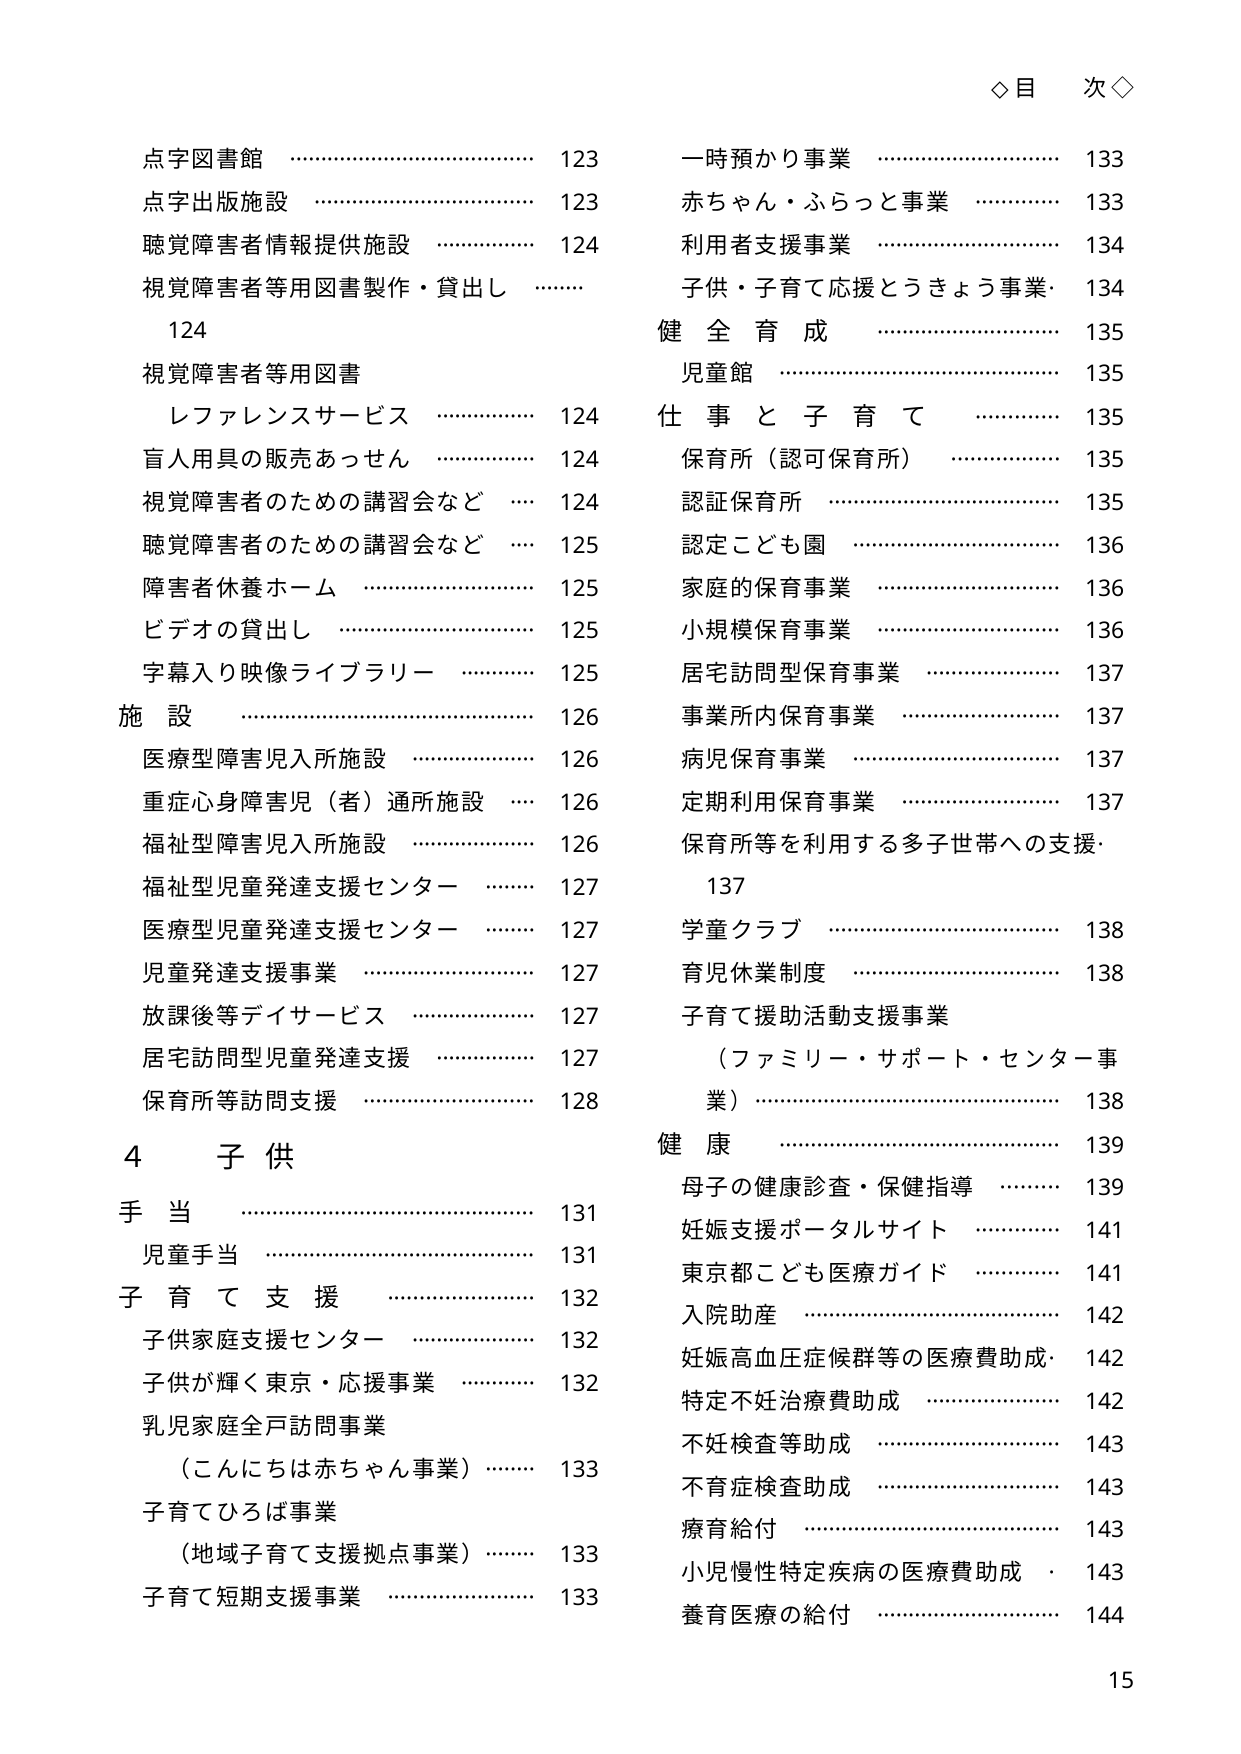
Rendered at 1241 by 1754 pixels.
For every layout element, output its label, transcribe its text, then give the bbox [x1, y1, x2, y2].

text 施設 126 [118, 693, 596, 736]
text 学童クラブ 138 [667, 907, 1122, 950]
text 健康 139 [644, 1121, 1122, 1164]
text 東京都こども医療ガイド 141 [667, 1250, 1122, 1292]
text 特定不妊治療費助成 142 [667, 1378, 1122, 1421]
text 聴覚障害者情報提供施設 124 [142, 222, 596, 265]
text 療育給付 143 [667, 1507, 1122, 1549]
text ４ 子供 [118, 1134, 596, 1177]
text 定期利用保育事業 137 [667, 779, 1122, 822]
text 手当 131 [118, 1189, 596, 1232]
text 保育所等を利用する多子世帯への支援 137 [667, 822, 1122, 907]
text 育児休業制度 138 [667, 950, 1122, 993]
text 点字出版施設 123 [142, 179, 596, 222]
text 養育医療の給付 144 [667, 1592, 1122, 1635]
text 福祉型障害児入所施設 126 [142, 822, 596, 864]
text 障害者休養ホーム 125 [142, 565, 596, 607]
text 保育所等訪問支援 128 [142, 1078, 596, 1121]
text 医療型児童発達支援センター 127 [142, 907, 596, 950]
text 盲人用具の販売あっせん 124 [142, 436, 596, 479]
text 事業所内保育事業 137 [667, 693, 1122, 736]
text 母子の健康診査・保健指導 139 [667, 1164, 1122, 1207]
text 病児保育事業 137 [667, 736, 1122, 779]
text 居宅訪問型児童発達支援 127 [142, 1036, 596, 1078]
text 家庭的保育事業 136 [667, 565, 1122, 607]
text 重症心身障害児（者）通所施設 126 [142, 779, 596, 822]
text 視覚障害者のための講習会など 124 [142, 479, 596, 522]
text 子育てひろば事業 （地域子育て支援拠点事業） 133 [142, 1489, 596, 1574]
text 視覚障害者等用図書製作・貸出し 124 [142, 265, 596, 351]
text 妊娠高血圧症候群等の医療費助成 142 [667, 1335, 1122, 1378]
text 不育症検査助成 143 [667, 1464, 1122, 1507]
text 小規模保育事業 136 [667, 607, 1122, 650]
text 仕事と子育て 135 [644, 393, 1122, 436]
text 保育所（認可保育所） 135 [667, 436, 1122, 479]
text 小児慢性特定疾病の医療費助成 143 [667, 1549, 1122, 1592]
text 不妊検査等助成 143 [667, 1421, 1122, 1464]
text ビデオの貸出し 125 [142, 607, 596, 650]
text 児童発達支援事業 127 [142, 950, 596, 993]
text 福祉型児童発達支援センター 127 [142, 864, 596, 907]
text 子育て支援 132 [118, 1275, 596, 1317]
text 子供家庭支援センター 132 [142, 1317, 596, 1360]
text 児童手当 131 [142, 1232, 596, 1275]
text 点字図書館 123 [142, 137, 596, 179]
text 入院助産 142 [667, 1292, 1122, 1335]
text 子育て援助活動支援事業 （ファミリー・サポート・センター事業） 138 [667, 993, 1122, 1121]
text 赤ちゃん・ふらっと事業 133 [667, 179, 1122, 222]
text 認定こども園 136 [667, 522, 1122, 565]
text 利用者支援事業 134 [667, 222, 1122, 265]
text 放課後等デイサービス 127 [142, 993, 596, 1036]
text 子供が輝く東京・応援事業 132 [142, 1360, 596, 1403]
text 子育て短期支援事業 133 [142, 1574, 596, 1617]
text 児童館 135 [667, 351, 1122, 393]
text 子供・子育て応援とうきょう事業 134 [667, 265, 1122, 308]
text 居宅訪問型保育事業 137 [667, 650, 1122, 693]
text 視覚障害者等用図書 レファレンスサービス 124 [142, 351, 596, 436]
text 聴覚障害者のための講習会など 125 [142, 522, 596, 565]
text 医療型障害児入所施設 126 [142, 736, 596, 779]
text 一時預かり事業 133 [667, 137, 1122, 179]
text 健全育成 135 [644, 308, 1122, 351]
text 乳児家庭全戸訪問事業 （こんにちは赤ちゃん事業） 133 [142, 1403, 596, 1489]
text 認証保育所 135 [667, 479, 1122, 522]
text 妊娠支援ポータルサイト 141 [667, 1207, 1122, 1250]
text 字幕入り映像ライブラリー 125 [142, 650, 596, 693]
